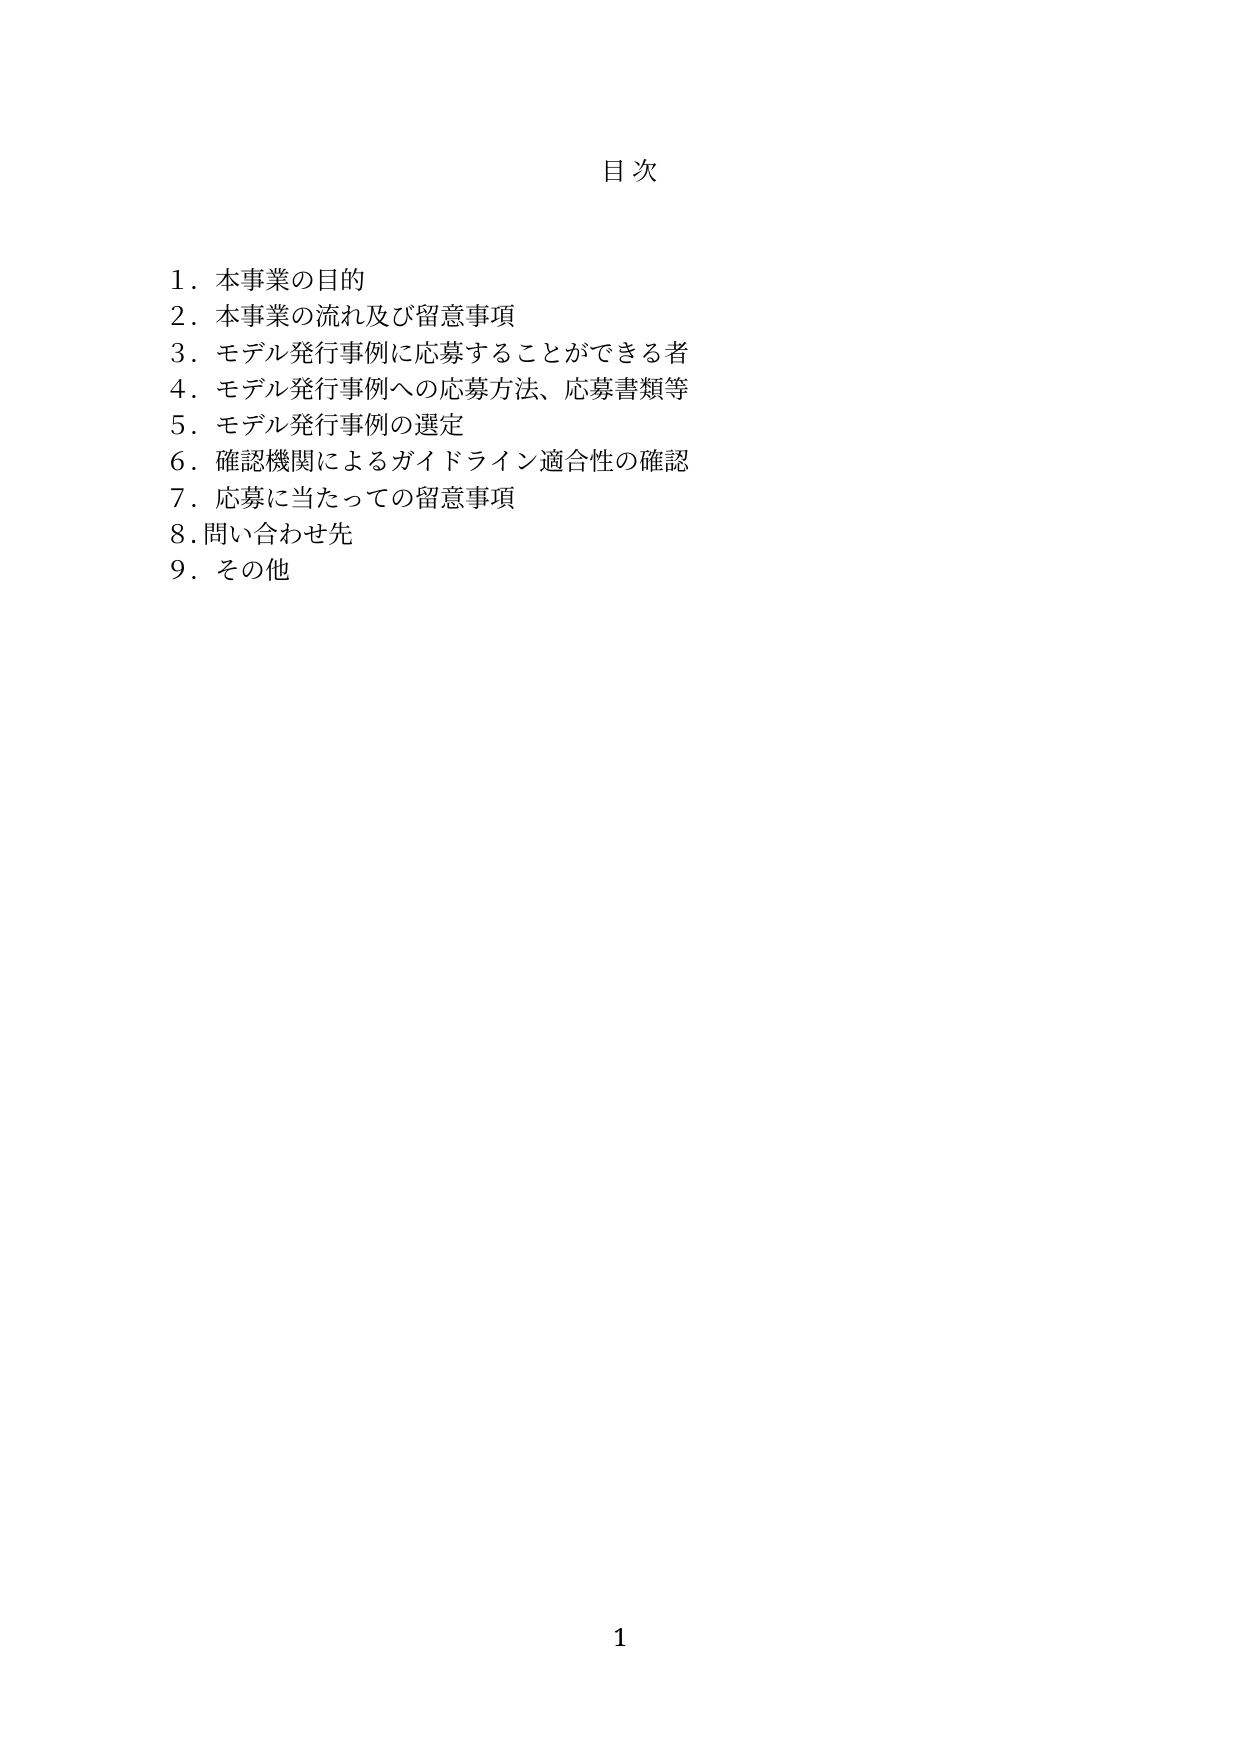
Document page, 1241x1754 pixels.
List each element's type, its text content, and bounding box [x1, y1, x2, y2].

text ２．本事業の流れ及び留意事項 [165, 297, 1092, 333]
text ５．モデル発行事例の選定 [165, 406, 1092, 442]
text ７．応募に当たっての留意事項 [165, 478, 1092, 514]
text 目 次 [165, 152, 1092, 188]
text ４．モデル発行事例への応募方法、応募書類等 [165, 369, 1092, 406]
text ３．モデル発行事例に応募することができる者 [165, 333, 1092, 369]
text ９．その他 [165, 551, 1092, 587]
text １．本事業の目的 [165, 261, 1092, 297]
text ６．確認機関によるガイドライン適合性の確認 [165, 442, 1092, 478]
text ８. 問い合わせ先 [165, 514, 1092, 551]
